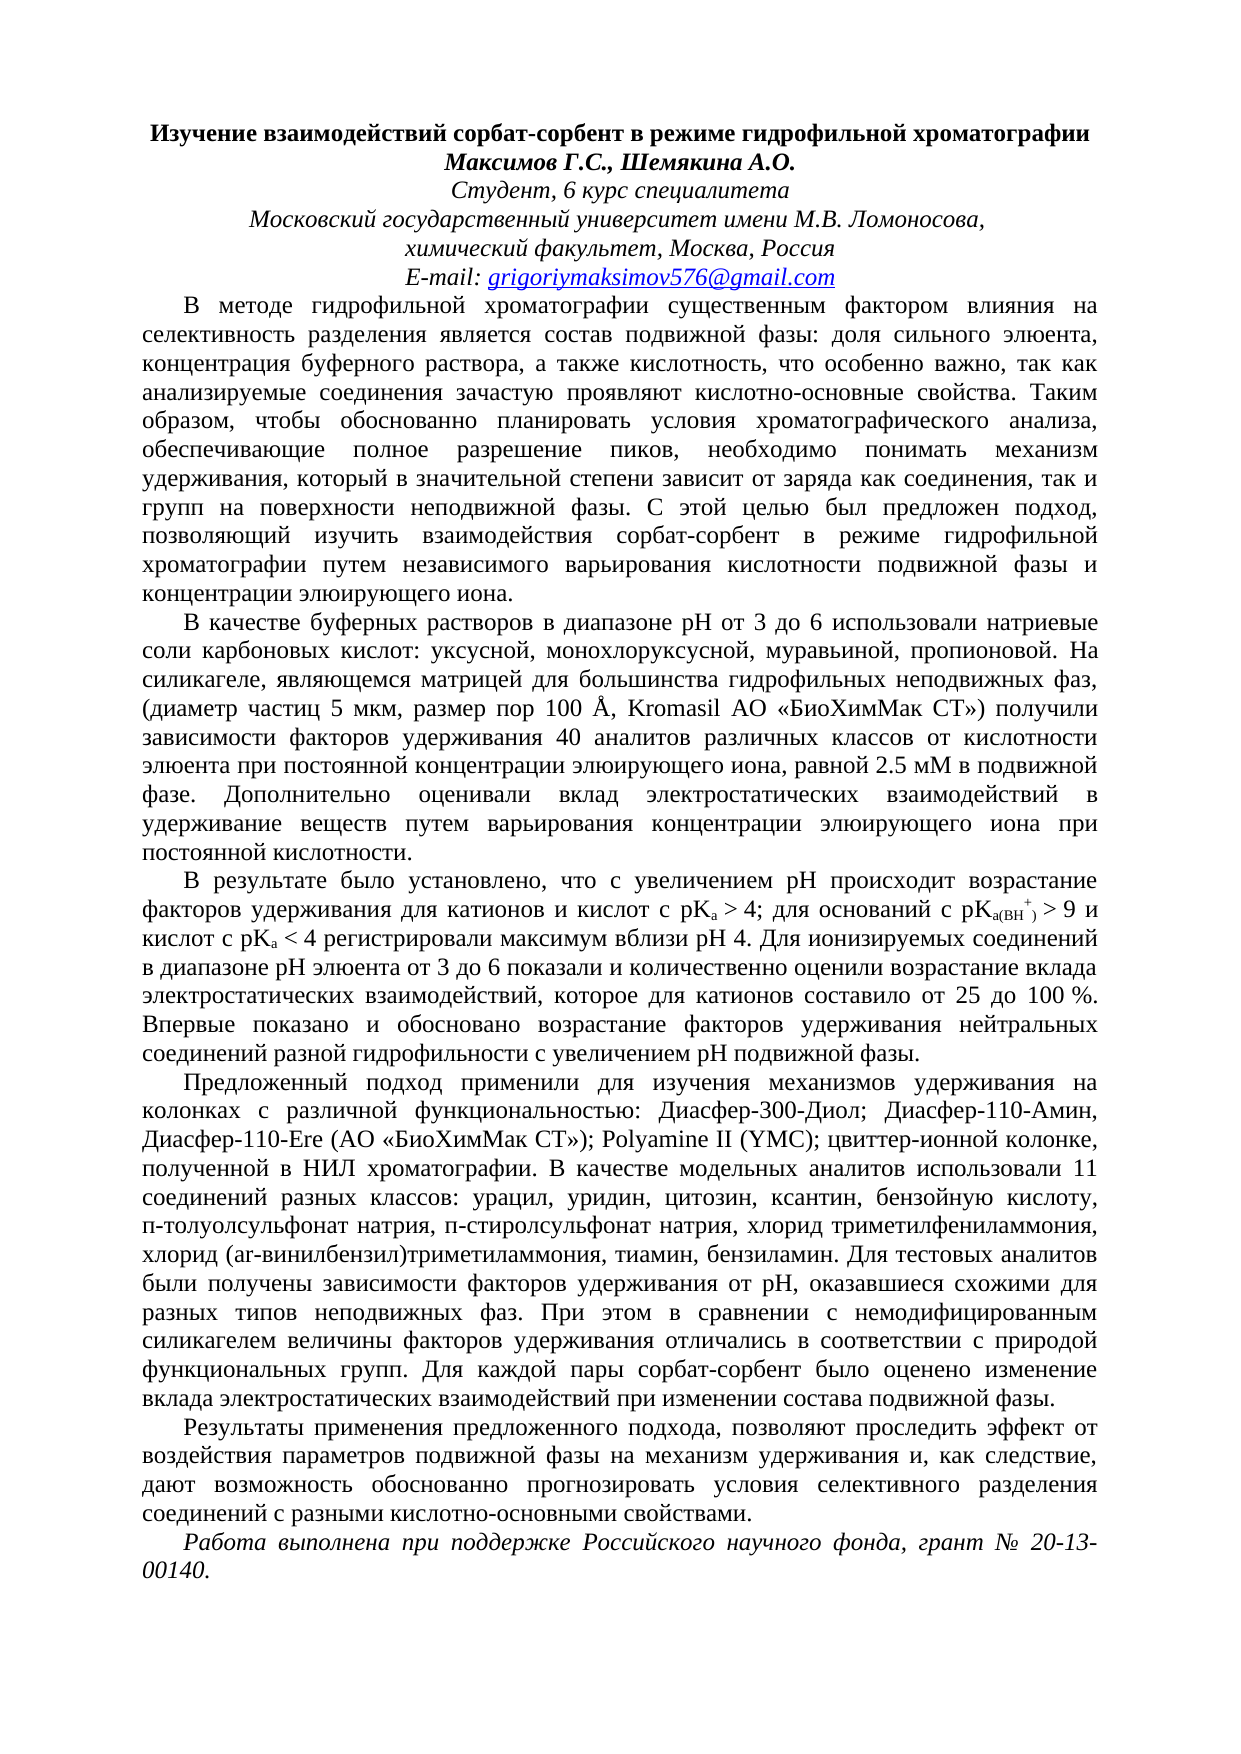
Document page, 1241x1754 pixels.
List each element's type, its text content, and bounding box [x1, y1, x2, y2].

text Изучение взаимодействий сорбат-сорбент в режиме гидрофильной хроматографии [142, 118, 1098, 147]
text химический факультет, Москва, Россия [142, 233, 1098, 262]
text Максимов Г.С., Шемякина А.О. [142, 147, 1098, 176]
text Работа выполнена при поддержке Российского научного фонда, грант № 20-13-00140. [142, 1527, 1098, 1584]
text В методе гидрофильной хроматографии существенным фактором влияния на селективность разделения является состав подвижной фазы: доля сильного элюента, концентрация буферного раствора, а также кислотность, что особенно важно, так как анализируемые соединения зачастую проявляют кислотно-основные свойства. Таким образом, чтобы обоснованно планировать условия хроматографического анализа, обеспечивающие полное разрешение пиков, необходимо понимать механизм удерживания, который в значительной степени зависит от заряда как соединения, так и групп на поверхности неподвижной фазы. С этой целью был предложен подход, позволяющий изучить взаимодействия сорбат-сорбент в режиме гидрофильной хроматографии путем независимого варьирования кислотности подвижной фазы и концентрации элюирующего иона. [142, 291, 1098, 607]
text E-mail: grigoriymaksimov576@gmail.com [142, 262, 1098, 291]
text Московский государственный университет имени М.В. Ломоносова, [142, 204, 1098, 233]
text В качестве буферных растворов в диапазоне рН от 3 до 6 использовали натриевые соли карбоновых кислот: уксусной, монохлоруксусной, муравьиной, пропионовой. На силикагеле, являющемся матрицей для большинства гидрофильных неподвижных фаз, (диаметр частиц 5 мкм, размер пор 100 Å, Kromasil АО «БиоХимМак СТ») получили зависимости факторов удерживания 40 аналитов различных классов от кислотности элюента при постоянной концентрации элюирующего иона, равной 2.5 мМ в подвижной фазе. Дополнительно оценивали вклад электростатических взаимодействий в удерживание веществ путем варьирования концентрации элюирующего иона при постоянной кислотности. [142, 607, 1098, 866]
text В результате было установлено, что с увеличением рН происходит возрастание факторов удерживания для катионов и кислот с pKa > 4; для оснований с рKa(BH+) > 9 и кислот с pKa < 4 регистрировали максимум вблизи рН 4. Для ионизируемых соединений в диапазоне рН элюента от 3 до 6 показали и количественно оценили возрастание вклада электростатических взаимодействий, которое для катионов составило от 25 до 100 %. Впервые показано и обосновано возрастание факторов удерживания нейтральных соединений разной гидрофильности с увеличением рН подвижной фазы. [142, 866, 1098, 1067]
text Результаты применения предложенного подхода, позволяют проследить эффект от воздействия параметров подвижной фазы на механизм удерживания и, как следствие, дают возможность обоснованно прогнозировать условия селективного разделения соединений с разными кислотно-основными свойствами. [142, 1412, 1098, 1527]
text Студент, 6 курс специалитета [142, 176, 1098, 204]
text Предложенный подход применили для изучения механизмов удерживания на колонках с различной функциональностью: Диасфер-300-Диол; Диасфер-110-Амин, Диасфер-110-Ere (АО «БиоХимМак СТ»); Polyamine II (YMC); цвиттер-ионной колонке, полученной в НИЛ хроматографии. В качестве модельных аналитов использовали 11 соединений разных классов: урацил, уридин, цитозин, ксантин, бензойную кислоту, п-толуолсульфонат натрия, п-стиролсульфонат натрия, хлорид триметилфениламмония, хлорид (ar-винилбензил)триметиламмония, тиамин, бензиламин. Для тестовых аналитов были получены зависимости факторов удерживания от рН, оказавшиеся схожими для разных типов неподвижных фаз. При этом в сравнении с немодифицированным силикагелем величины факторов удерживания отличались в соответствии с природой функциональных групп. Для каждой пары сорбат-сорбент было оценено изменение вклада электростатических взаимодействий при изменении состава подвижной фазы. [142, 1067, 1098, 1412]
